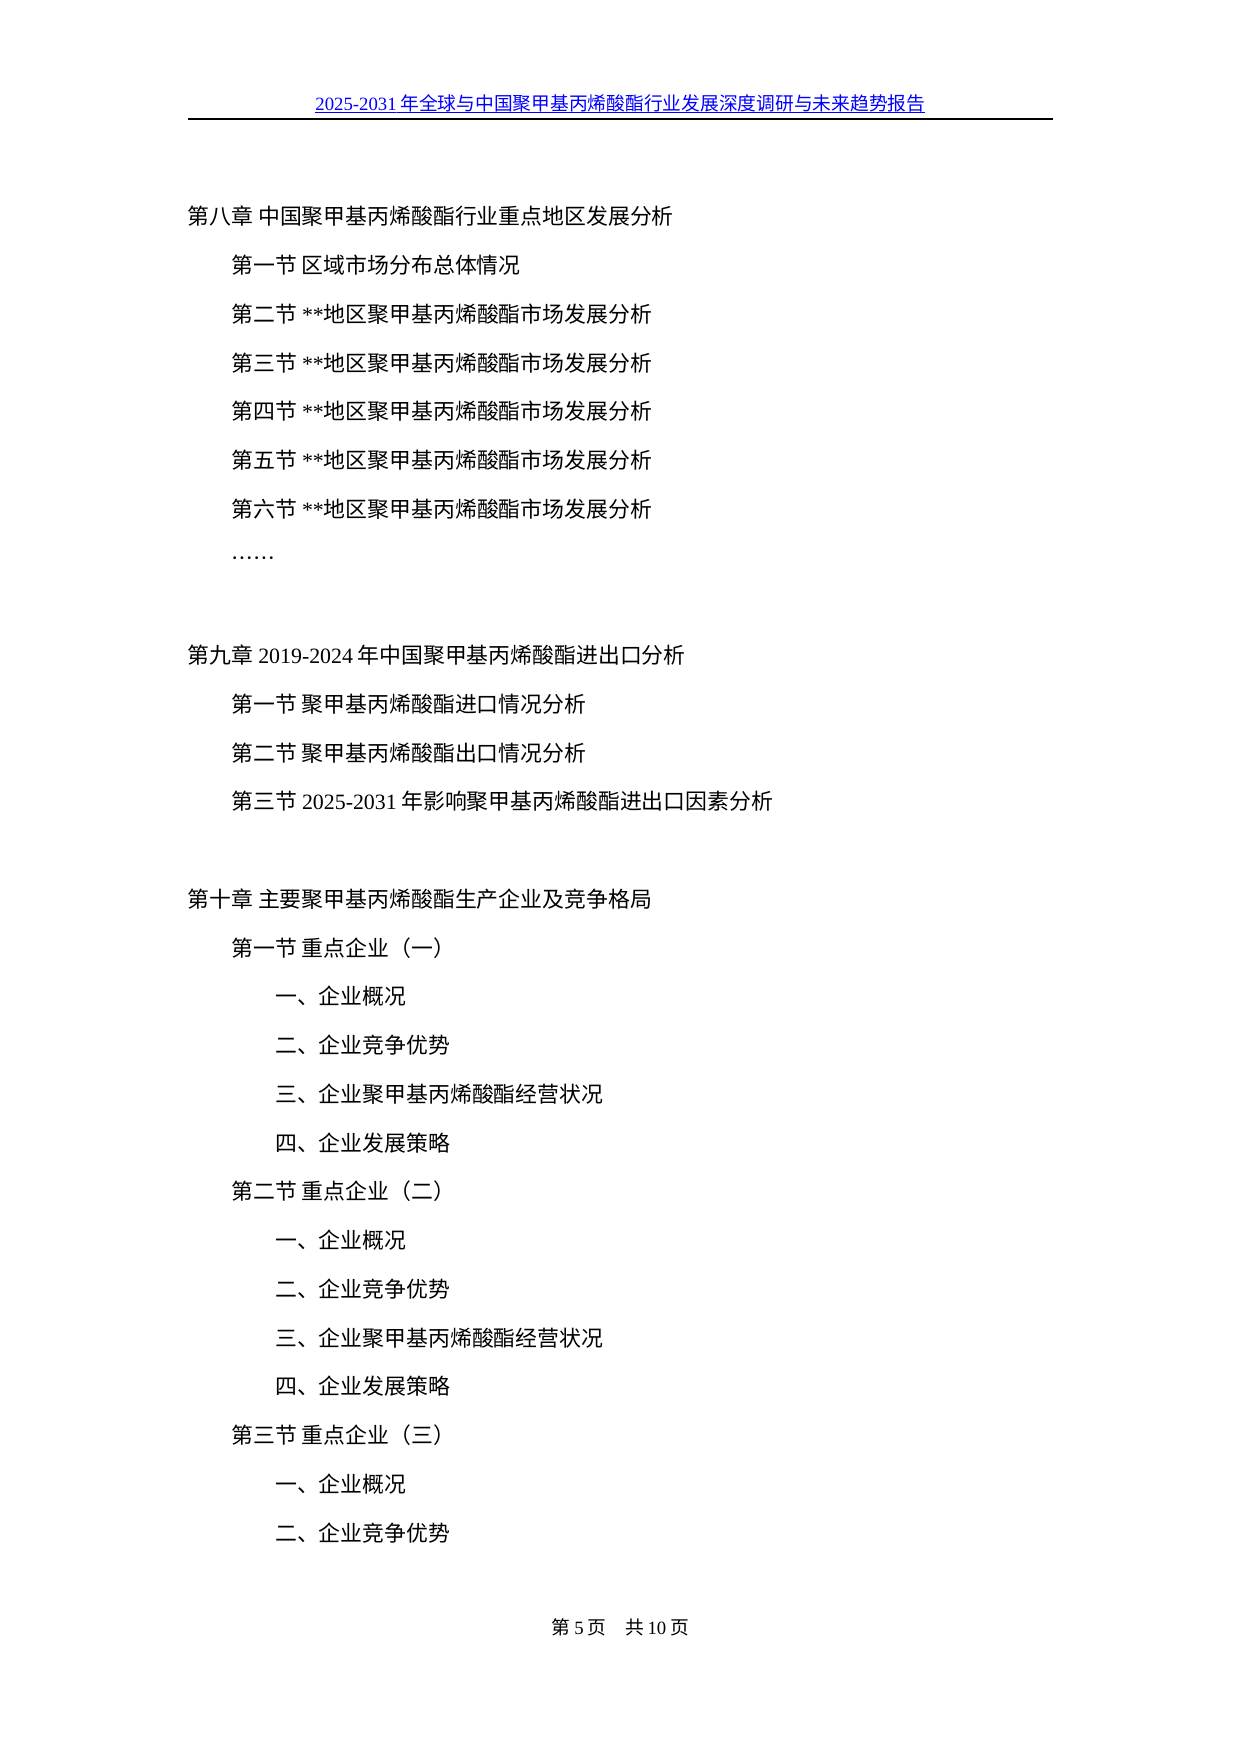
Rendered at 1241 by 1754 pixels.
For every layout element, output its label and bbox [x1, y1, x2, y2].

text [187, 150, 1053, 1548]
